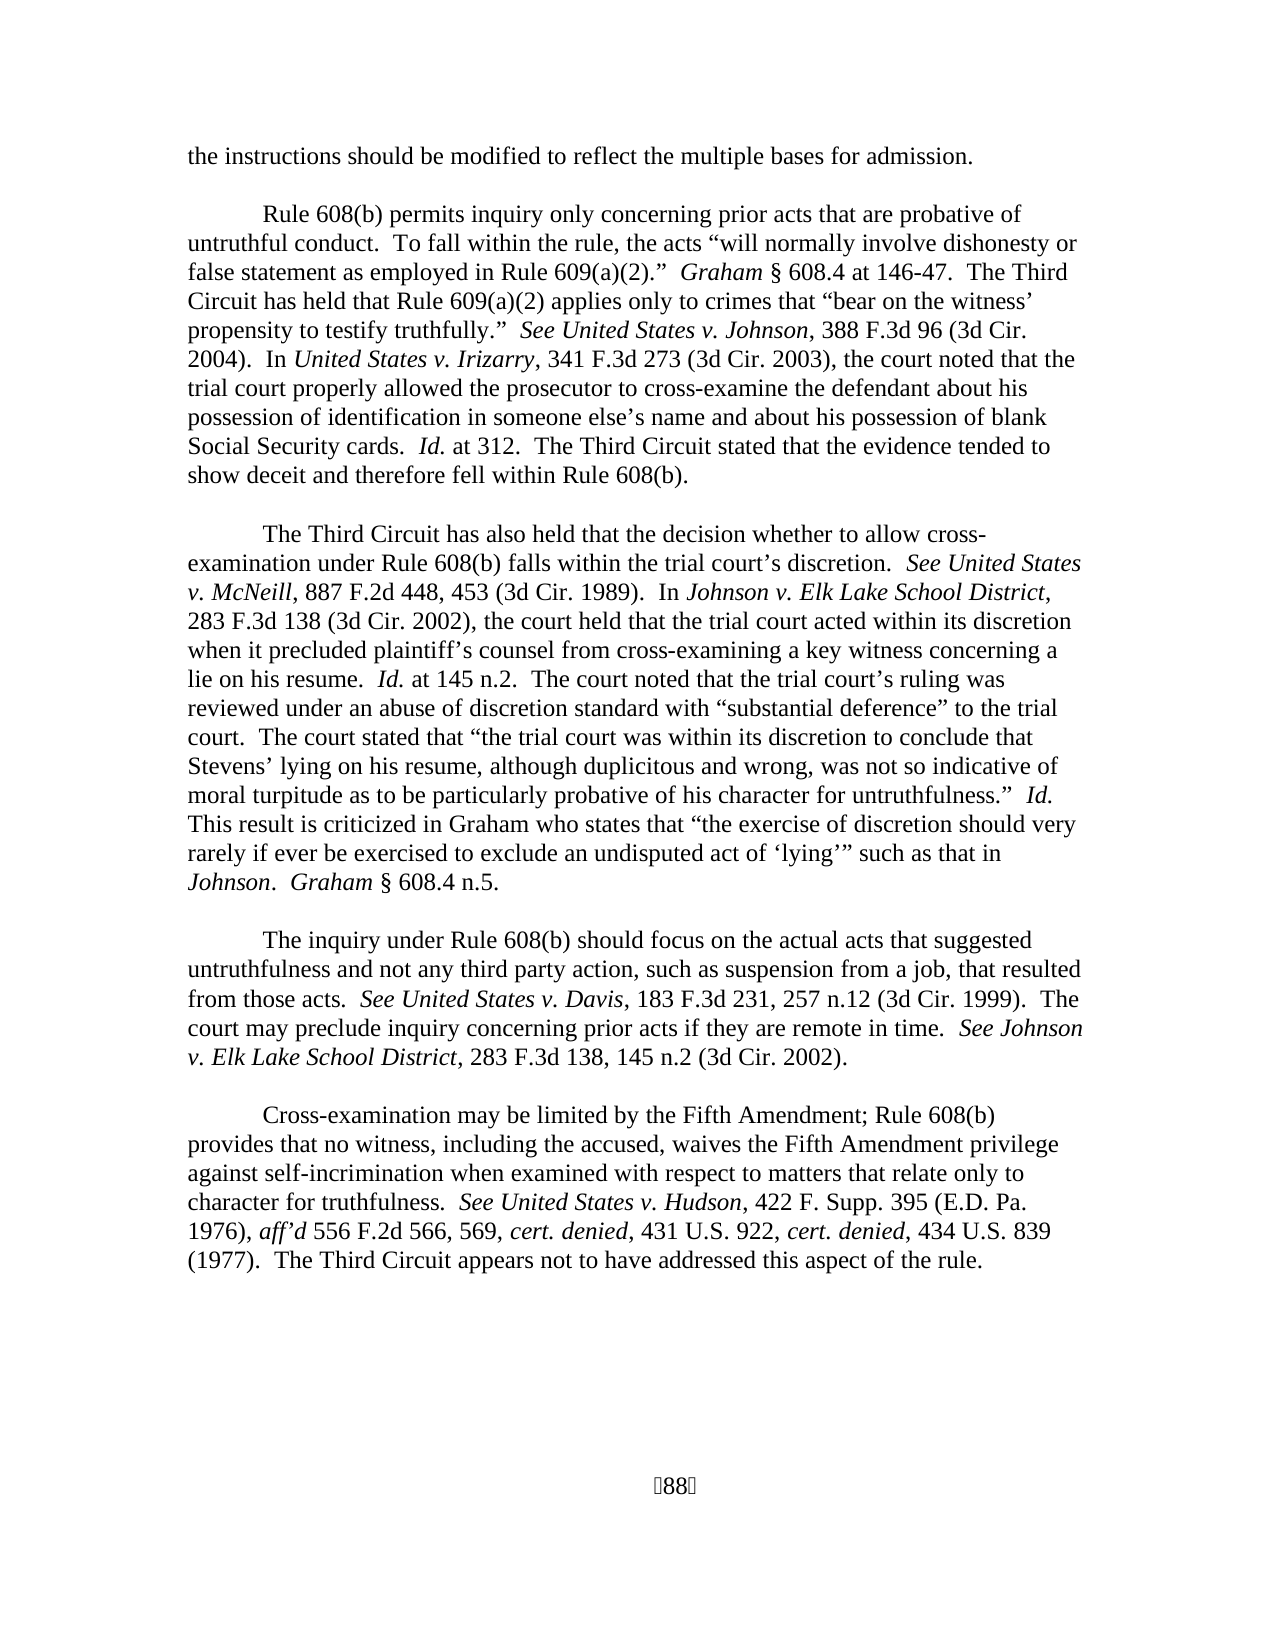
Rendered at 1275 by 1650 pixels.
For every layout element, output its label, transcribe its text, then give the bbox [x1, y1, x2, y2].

text The Third Circuit has also held that the decision whether to allow cross-examination under Rule 608(b) falls within the trial court’s discretion. See United States v. McNeill, 887 F.2d 448, 453 (3d Cir. 1989). In Johnson v. Elk Lake School District, 283 F.3d 138 (3d Cir. 2002), the court held that the trial court acted within its discretion when it precluded plaintiff’s counsel from cross-examining a key witness concerning a lie on his resume. Id. at 145 n.2. The court noted that the trial court’s ruling was reviewed under an abuse of discretion standard with “substantial deference” to the trial court. The court stated that “the trial court was within its discretion to conclude that Stevens’ lying on his resume, although duplicitous and wrong, was not so indicative of moral turpitude as to be particularly probative of his character for untruthfulness.” Id. This result is criticized in Graham who states that “the exercise of discretion should very rarely if ever be exercised to exclude an undisputed act of ‘lying’” such as that in Johnson. Graham § 608.4 n.5. [187, 518, 1087, 896]
text The inquiry under Rule 608(b) should focus on the actual acts that suggested untruthfulness and not any third party action, such as suspension from a job, that resulted from those acts. See United States v. Davis, 183 F.3d 231, 257 n.12 (3d Cir. 1999). The court may preclude inquiry concerning prior acts if they are remote in time. See Johnson v. Elk Lake School District, 283 F.3d 138, 145 n.2 (3d Cir. 2002). [187, 925, 1087, 1071]
text Rule 608(b) permits inquiry only concerning prior acts that are probative of untruthful conduct. To fall within the rule, the acts “will normally involve dishonesty or false statement as employed in Rule 609(a)(2).” Graham § 608.4 at 146-47. The Third Circuit has held that Rule 609(a)(2) applies only to crimes that “bear on the witness’ propensity to testify truthfully.” See United States v. Johnson, 388 F.3d 96 (3d Cir. 2004). In United States v. Irizarry, 341 F.3d 273 (3d Cir. 2003), the court noted that the trial court properly allowed the prosecutor to cross-examine the defendant about his possession of identification in someone else’s name and about his possession of blank Social Security cards. Id. at 312. The Third Circuit stated that the evidence tended to show deceit and therefore fell within Rule 608(b). [187, 199, 1087, 489]
text Cross-examination may be limited by the Fifth Amendment; Rule 608(b) provides that no witness, including the accused, waives the Fifth Amendment privilege against self-incrimination when examined with respect to matters that relate only to character for truthfulness. See United States v. Hudson, 422 F. Supp. 395 (E.D. Pa. 1976), aff’d 556 F.2d 566, 569, cert. denied, 431 U.S. 922, cert. denied, 434 U.S. 839 (1977). The Third Circuit appears not to have addressed this aspect of the rule. [187, 1100, 1087, 1274]
